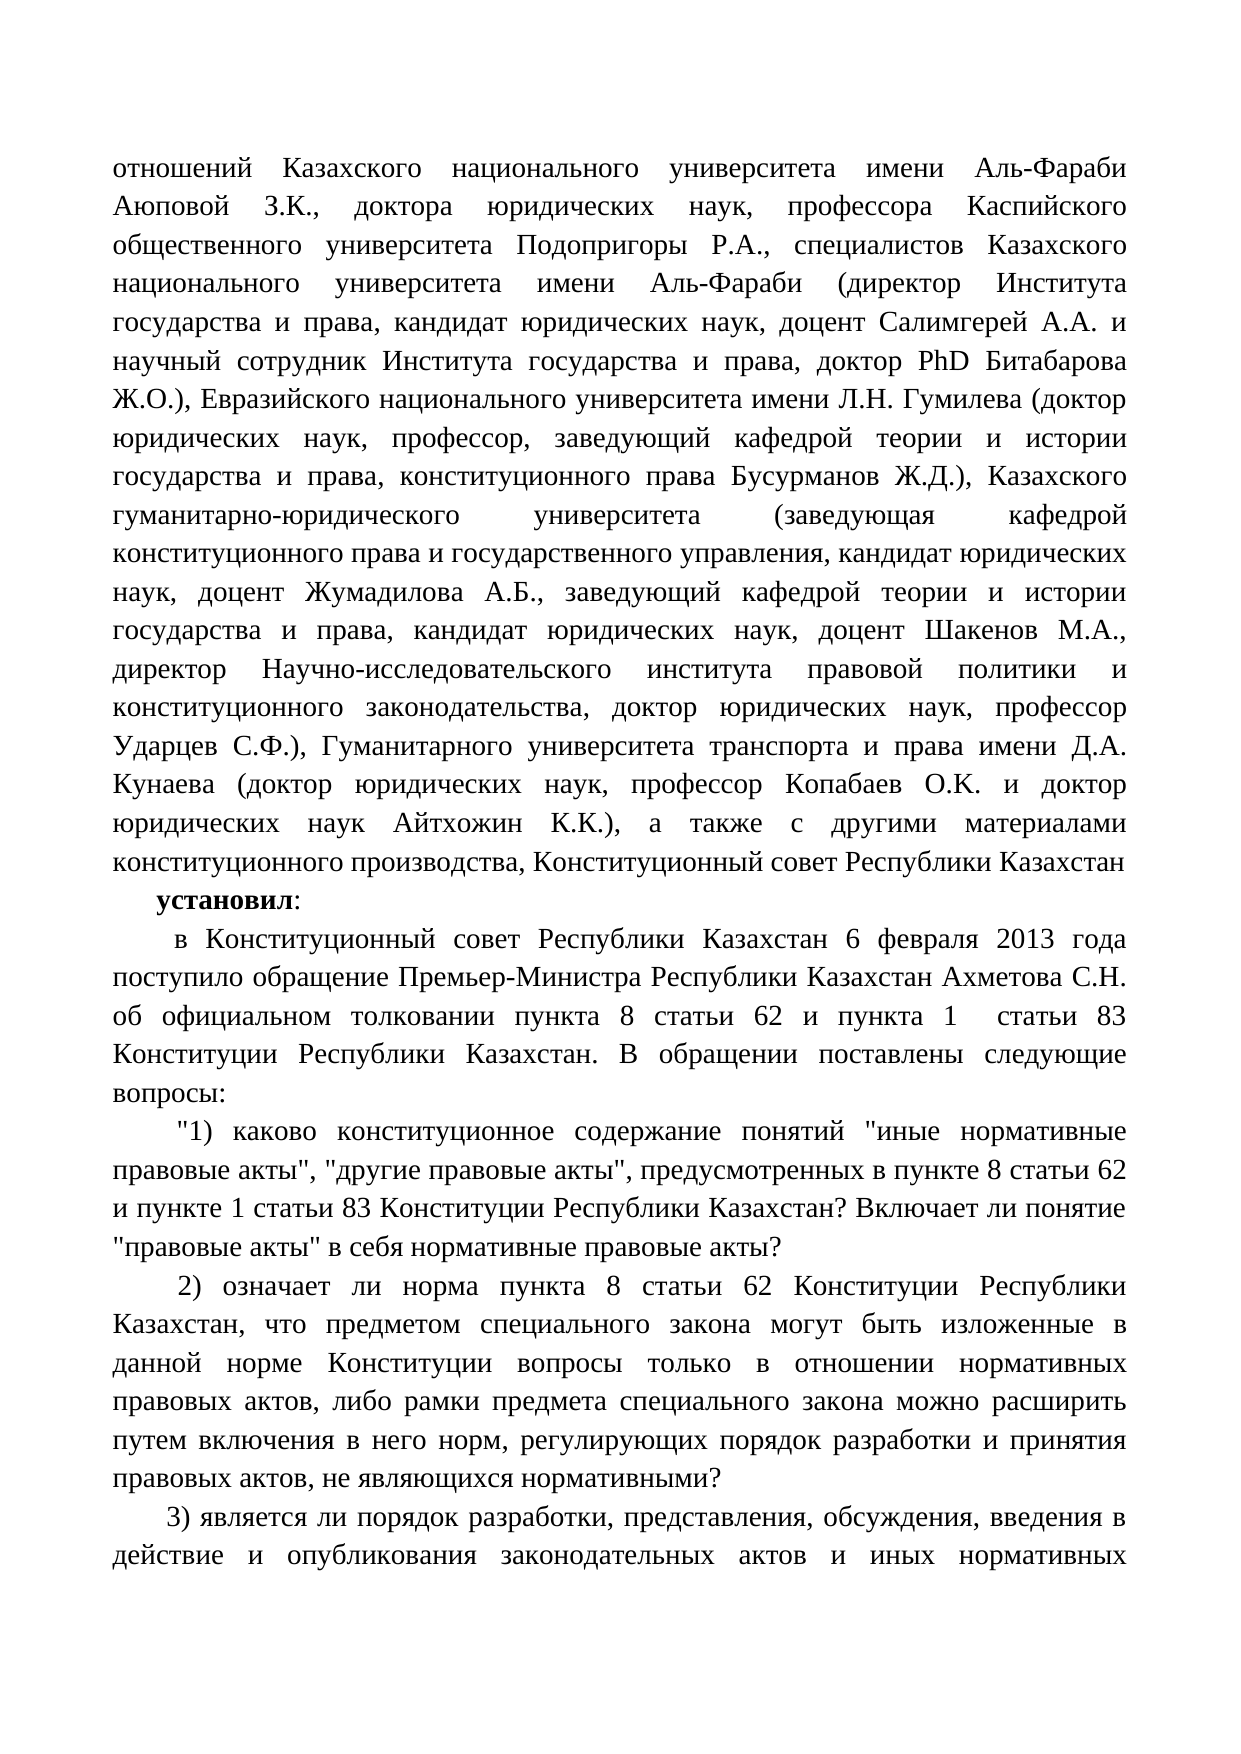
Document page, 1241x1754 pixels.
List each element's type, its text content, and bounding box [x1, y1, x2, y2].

text "1) каково конституционное содержание понятий "иные нормативные правовые акты", "другие правовые акты", предусмотренных в пункте 8 статьи 62 и пункте 1 статьи 83 Конституции Республики Казахстан? Включает ли понятие "правовые акты" в себя нормативные правовые акты? [112, 1113, 1128, 1263]
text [112, 150, 1128, 877]
text 2) означает ли норма пункта 8 статьи 62 Конституции Республики Казахстан, что предметом специального закона могут быть изложенные в данной норме Конституции вопросы только в отношении нормативных правовых актов, либо рамки предмета специального закона можно расширить путем включения в него норм, регулирующих порядок разработки и принятия правовых актов, не являющихся нормативными? [112, 1268, 1128, 1494]
text установил: [112, 882, 1128, 916]
text в Конституционный совет Республики Казахстан 6 февраля 2013 года поступило обращение Премьер-Министра Республики Казахстан Ахметова С.Н. об официальном толковании пункта 8 статьи 62 и пункта 1 статьи 83 Конституции Республики Казахстан. В обращении поставлены следующие вопросы: [112, 921, 1128, 1108]
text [112, 1499, 1128, 1571]
